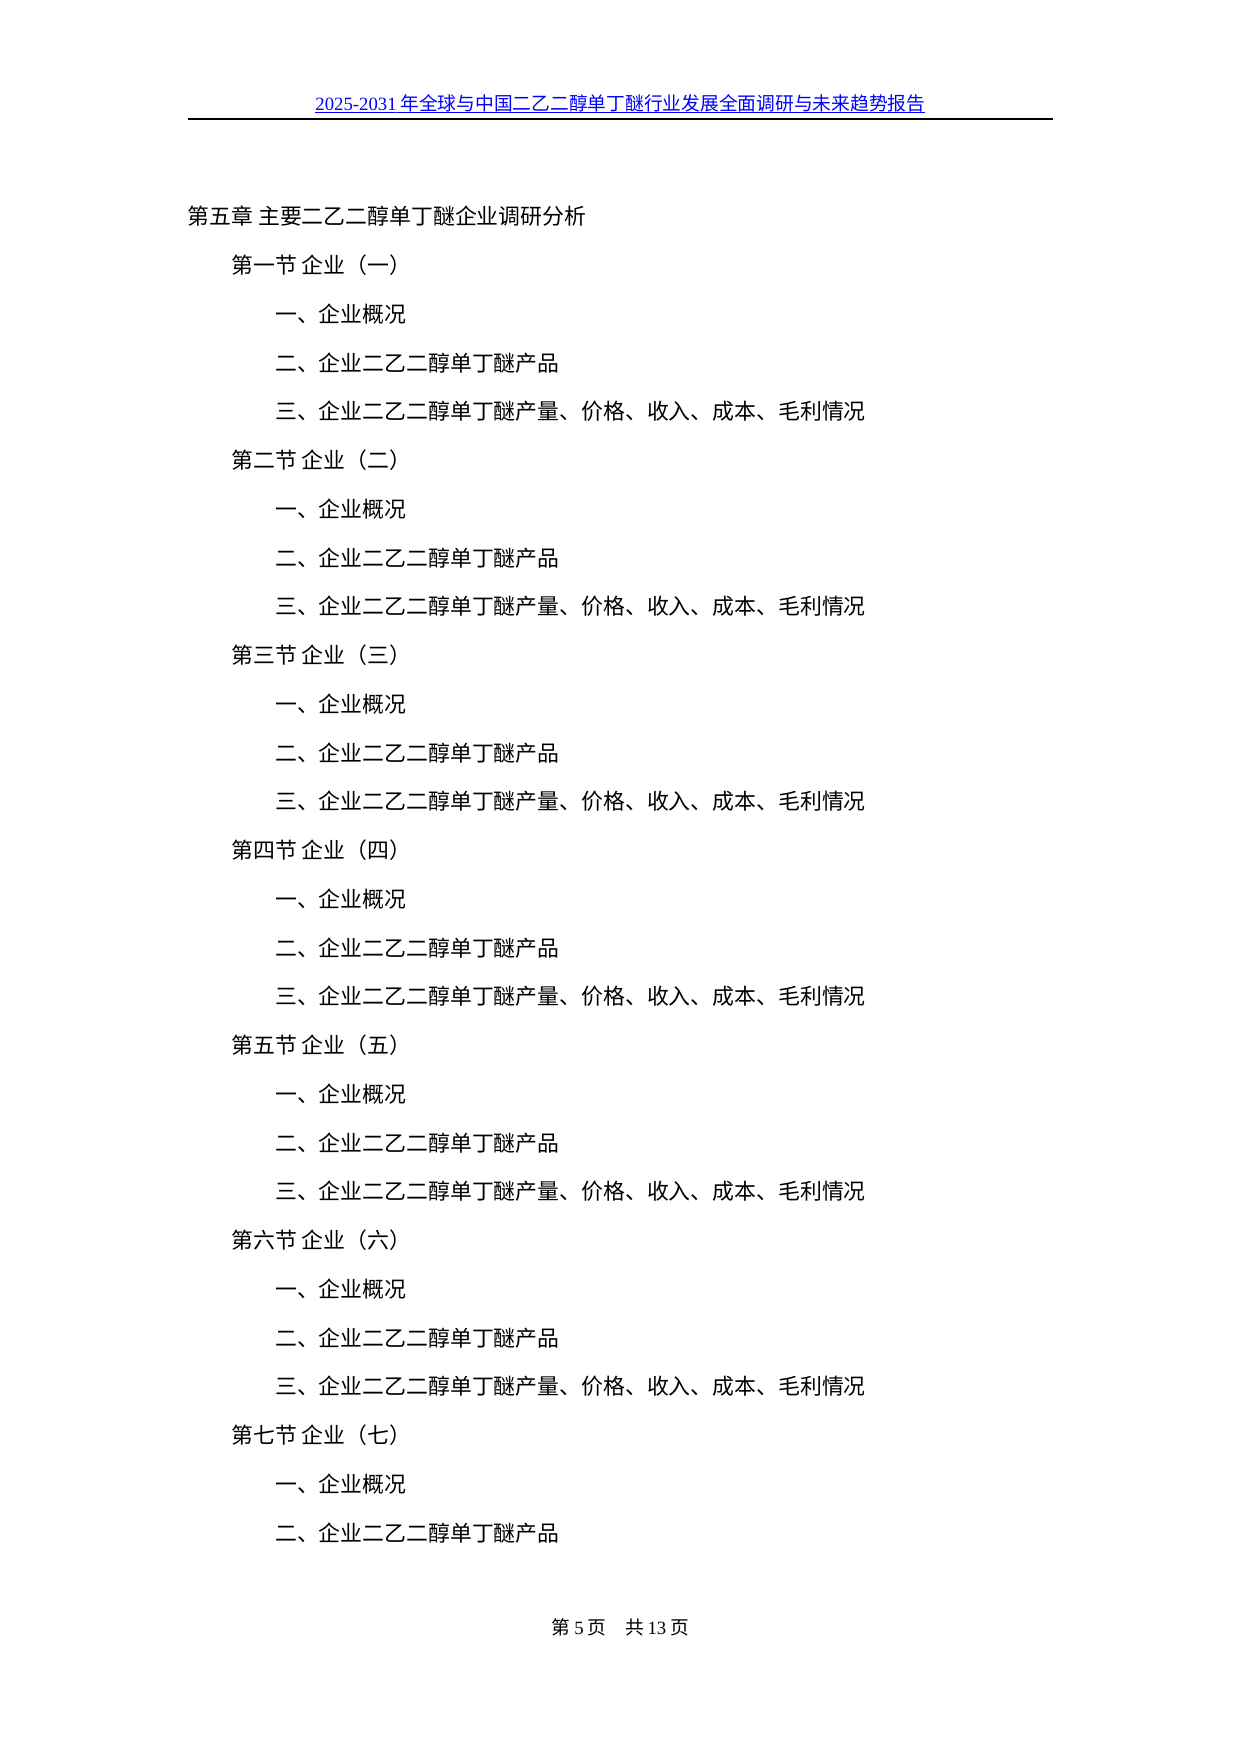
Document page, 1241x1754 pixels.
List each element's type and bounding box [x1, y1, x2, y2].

text [187, 150, 1053, 1548]
